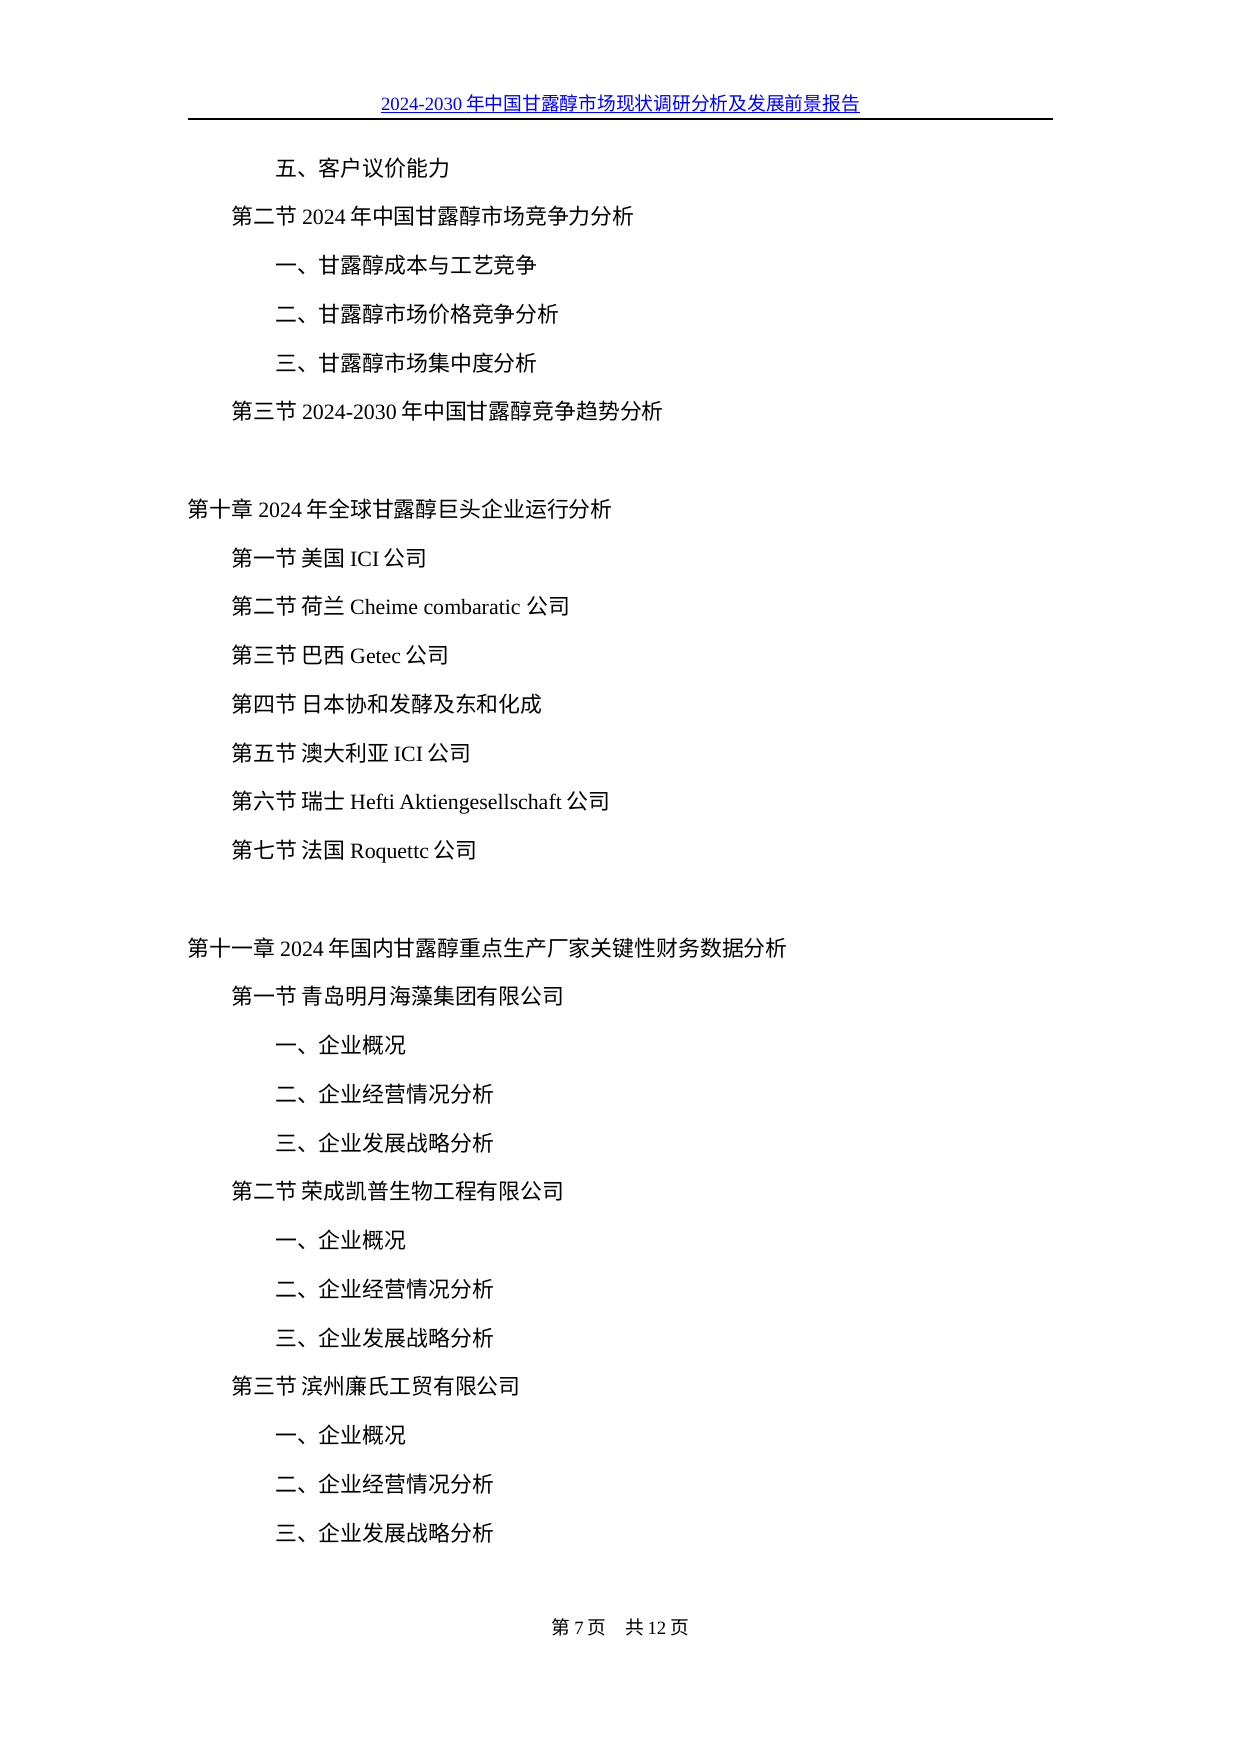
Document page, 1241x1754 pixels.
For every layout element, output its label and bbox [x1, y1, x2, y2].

text [187, 150, 1053, 1548]
